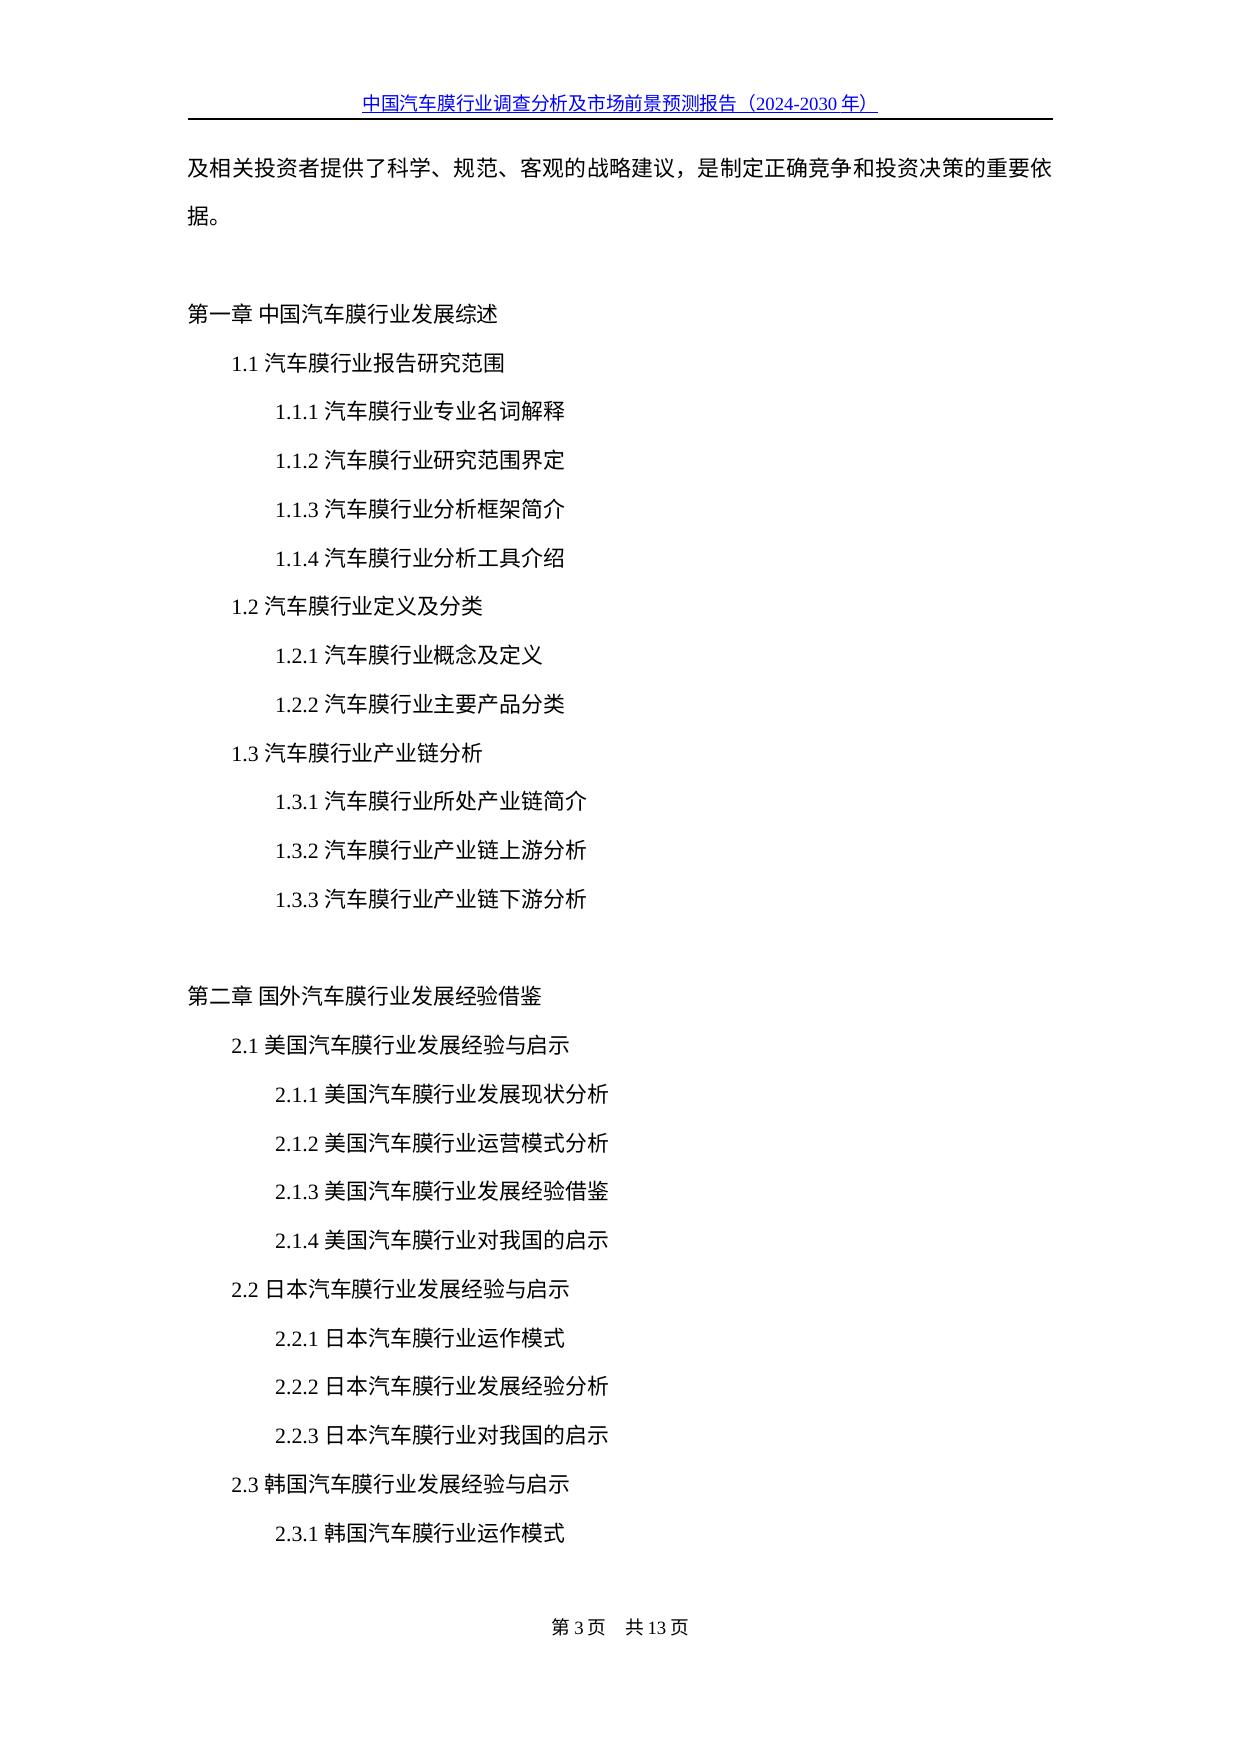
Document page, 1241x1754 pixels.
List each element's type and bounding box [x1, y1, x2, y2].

text [187, 150, 1053, 1548]
